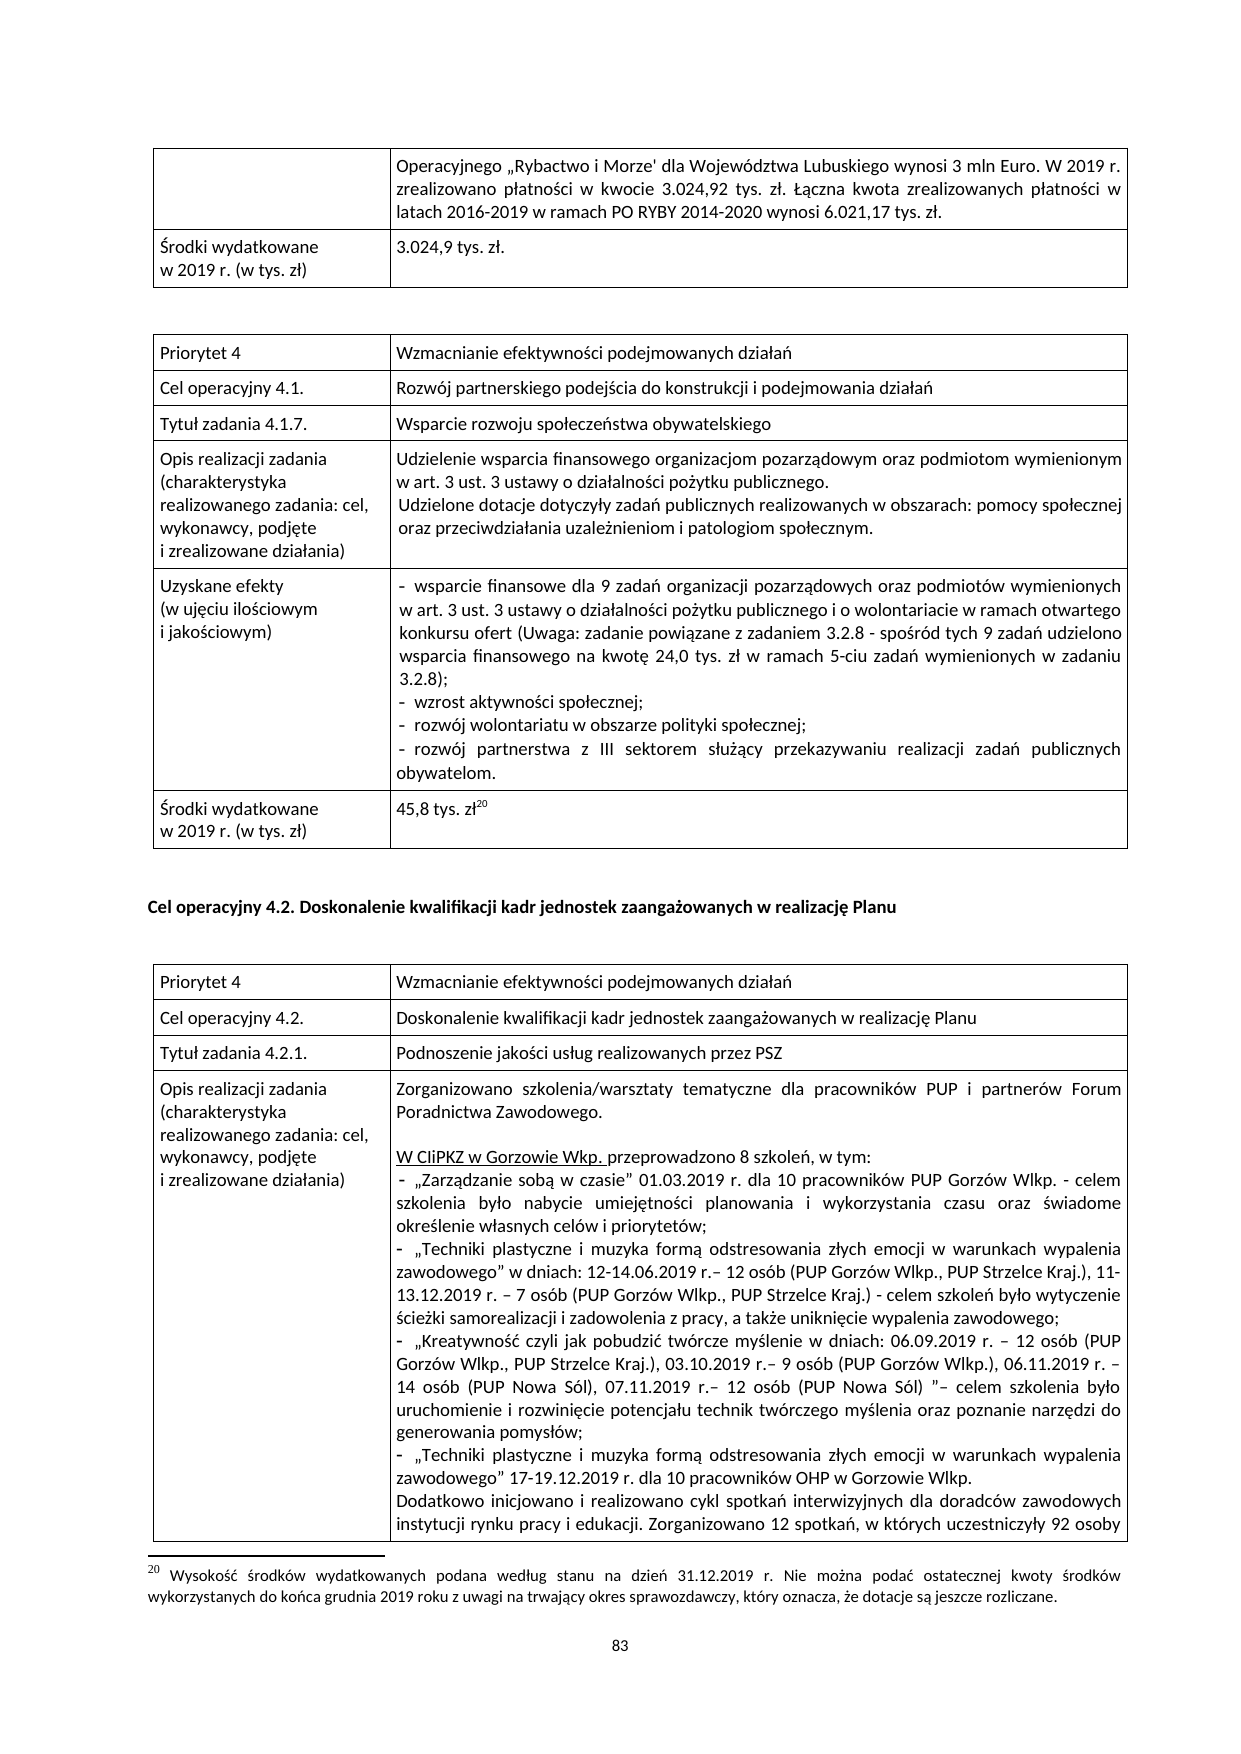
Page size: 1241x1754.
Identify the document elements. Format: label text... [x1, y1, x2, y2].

table_cell 3.024,9 tys. zł. [391, 230, 1127, 287]
table_cell Cel operacyjny 4.2. [154, 1000, 390, 1035]
table_header Priorytet 4 [154, 965, 390, 999]
table_cell Doskonalenie kwalifikacji kadr jednostek zaangażowanych w realizację Planu [391, 1000, 1127, 1035]
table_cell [154, 1071, 390, 1541]
table_cell Tytuł zadania 4.1.7. [154, 406, 390, 440]
table_header Wzmacnianie efektywności podejmowanych działań [391, 965, 1127, 999]
table_cell wsparcie finansowe dla 9 zadań organizacji pozarządowych oraz podmiotów wymienionych w art. 3 ust. 3 ustawy o działalności pożytku publicznego i o wolontariacie w ramach otwartego konkursu ofert (Uwaga: zadanie powiązane z zadaniem 3.2.8 - spośród tych 9 zadań udzielono wsparcia finansowego na kwotę 24,0 tys. zł w ramach 5-ciu zadań wymienionych w zadaniu 3.2.8); wzrost aktywności społecznej; rozwój wolontariatu w obszarze polityki społecznej; rozwój partnerstwa z III sektorem służący przekazywaniu realizacji zadań publicznych obywatelom. [391, 569, 1127, 790]
table_cell 45,8 tys. zł [391, 791, 1127, 848]
text Cel operacyjny 4.2. Doskonalenie kwalifikacji kadr jednostek zaangażowanych w realizację Planu [148, 895, 1092, 918]
table_cell Tytuł zadania 4.2.1. [154, 1036, 390, 1070]
table_cell Cel operacyjny 4.1. [154, 371, 390, 405]
table_cell Wsparcie rozwoju społeczeństwa obywatelskiego [391, 406, 1127, 440]
table_cell Opis realizacji zadania (charakterystyka realizowanego zadania: cel, wykonawcy, podjęte i zrealizowane działania) [154, 441, 390, 567]
table_cell Środki wydatkowane w 2019 r. (w tys. zł) [154, 791, 390, 848]
table_cell Udzielenie wsparcia finansowego organizacjom pozarządowym oraz podmiotom wymienionym w art. 3 ust. 3 ustawy o działalności pożytku publicznego. Udzielone dotacje dotyczyły zadań publicznych realizowanych w obszarach: pomocy społecznej oraz przeciwdziałania uzależnieniom i patologiom społecznym. [391, 441, 1127, 567]
table_cell Podnoszenie jakości usług realizowanych przez PSZ [391, 1036, 1127, 1070]
table_cell Uzyskane efekty (w ujęciu ilościowym i jakościowym) [154, 569, 390, 790]
table_header Priorytet 4 [154, 335, 390, 369]
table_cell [391, 1071, 1127, 1541]
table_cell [154, 149, 390, 229]
table_header Wzmacnianie efektywności podejmowanych działań [391, 335, 1127, 369]
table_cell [391, 149, 1127, 229]
table_cell Środki wydatkowane w 2019 r. (w tys. zł) [154, 230, 390, 287]
table_cell Rozwój partnerskiego podejścia do konstrukcji i podejmowania działań [391, 371, 1127, 405]
